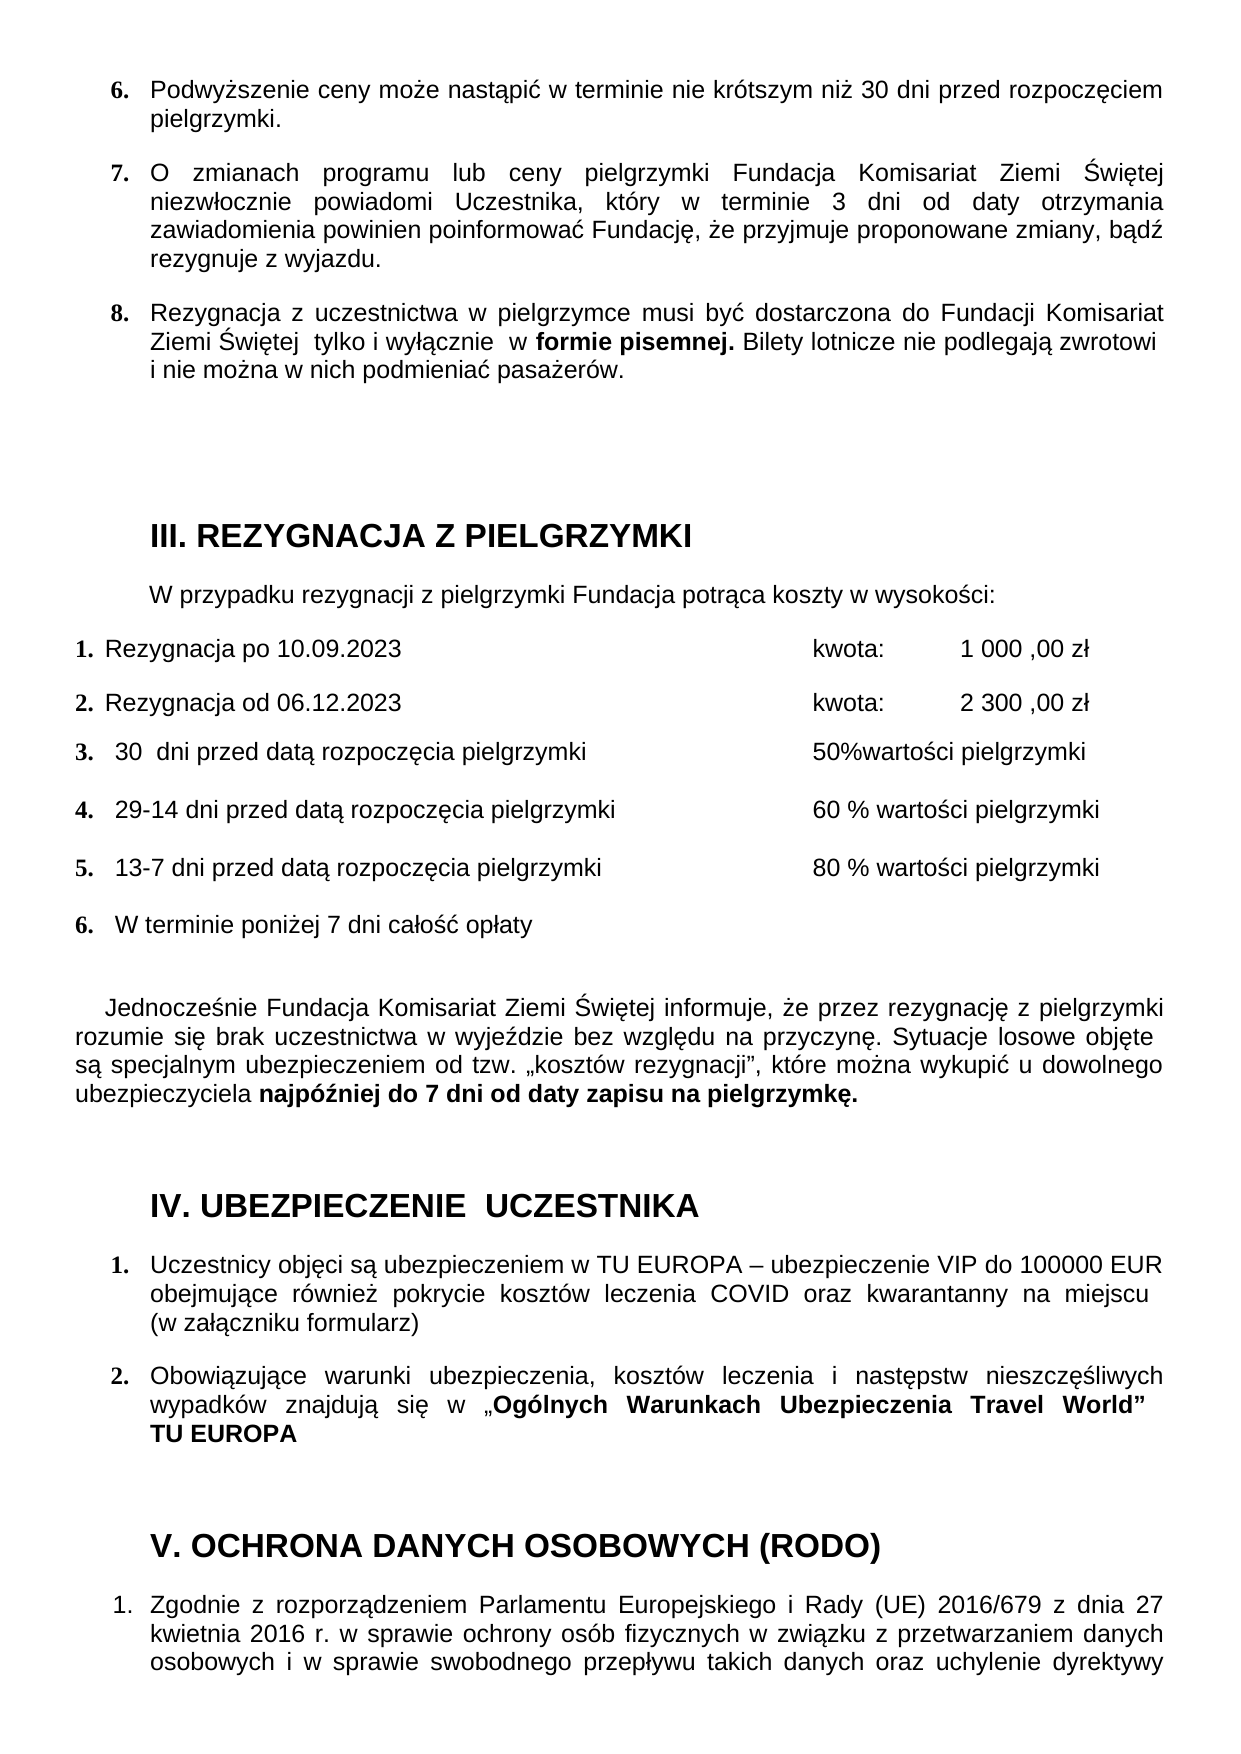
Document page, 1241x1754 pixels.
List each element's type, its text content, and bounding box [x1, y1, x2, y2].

list Podwyższenie ceny może nastąpić w terminie nie krótszym niż 30 dni przed rozpoczęciem pielgrzymki. [110, 75, 1165, 133]
list Obowiązujące warunki ubezpieczenia, kosztów leczenia i następstw nieszczęśliwych wypadków znajdują się w „Ogólnych Warunkach Ubezpieczenia Travel World” TU EUROPA [110, 1361, 1165, 1448]
text III. REZYGNACJA Z PIELGRZYMKI [150, 517, 1165, 555]
list O zmianach programu lub ceny pielgrzymki Fundacja Komisariat Ziemi Świętej niezwłocznie powiadomi Uczestnika, który w terminie 3 dni od daty otrzymania zawiadomienia powinien poinformować Fundację, że przyjmuje proponowane zmiany, bądź rezygnuje z wyjazdu. [110, 158, 1165, 273]
list Rezygnacja po 10.09.2023 kwota: 1 000 ,00 zł [75, 634, 1165, 663]
text IV. UBEZPIECZENIE UCZESTNIKA [114, 1186, 1165, 1225]
list Uczestnicy objęci są ubezpieczeniem w TU EUROPA – ubezpieczenie VIP do 100000 EUR obejmujące również pokrycie kosztów leczenia COVID oraz kwarantanny na miejscu (w załączniku formularz) [110, 1250, 1165, 1336]
list W terminie poniżej 7 dni całość opłaty [75, 910, 1165, 939]
list 29-14 dni przed datą rozpoczęcia pielgrzymki 60 % wartości pielgrzymki [75, 795, 1165, 824]
text V. OCHRONA DANYCH OSOBOWYCH (RODO) [150, 1526, 1165, 1565]
list 30 dni przed datą rozpoczęcia pielgrzymki 50%wartości pielgrzymki [75, 737, 1165, 766]
text W przypadku rezygnacji z pielgrzymki Fundacja potrąca koszty w wysokości: [75, 580, 1165, 609]
list 13-7 dni przed datą rozpoczęcia pielgrzymki 80 % wartości pielgrzymki [75, 852, 1165, 881]
text Jednocześnie Fundacja Komisariat Ziemi Świętej informuje, że przez rezygnację z pielgrzymki rozumie się brak uczestnictwa w wyjeździe bez względu na przyczynę. Sytuacje losowe objęte są specjalnym ubezpieczeniem od tzw. „kosztów rezygnacji”, które można wykupić u dowolnego ubezpieczyciela najpóźniej do 7 dni od daty zapisu na pielgrzymkę. [75, 993, 1165, 1108]
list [112, 1590, 1165, 1676]
list Rezygnacja od 06.12.2023 kwota: 2 300 ,00 zł [75, 688, 1165, 716]
list Rezygnacja z uczestnictwa w pielgrzymce musi być dostarczona do Fundacji Komisariat Ziemi Świętej tylko i wyłącznie w formie pisemnej. Bilety lotnicze nie podlegają zwrotowi i nie można w nich podmieniać pasażerów. [110, 298, 1165, 384]
